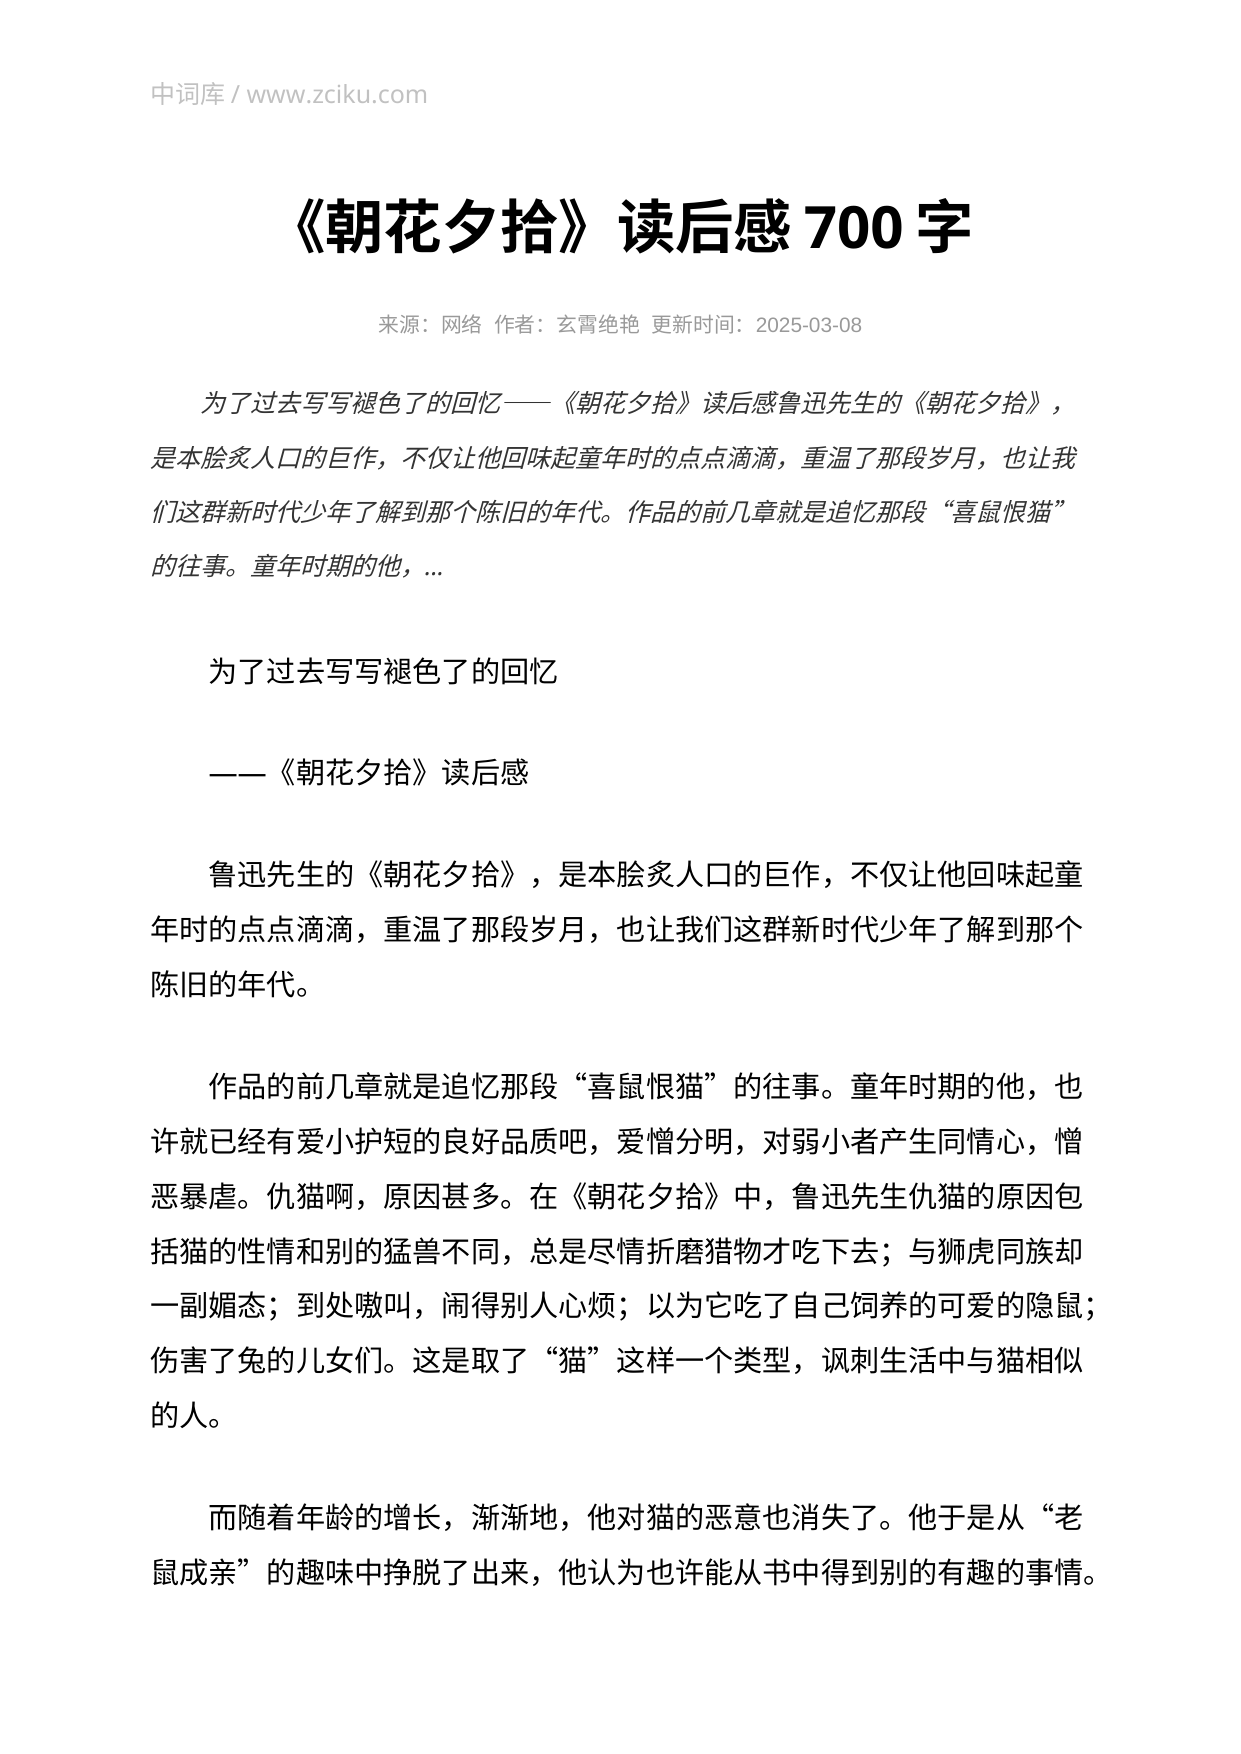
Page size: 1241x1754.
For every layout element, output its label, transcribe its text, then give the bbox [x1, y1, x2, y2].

text ——《朝花夕拾》读后感 [150, 750, 1090, 792]
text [150, 1494, 1090, 1592]
text 为了过去写写褪色了的回忆 [150, 648, 1090, 690]
text 来源：网络 作者：玄霄绝艳 更新时间：2025-03-08 [150, 313, 1090, 337]
subtitle 《朝花夕拾》读后感700字 [150, 181, 1090, 266]
text 鲁迅先生的《朝花夕拾》，是本脍炙人口的巨作，不仅让他回味起童年时的点点滴滴，重温了那段岁月，也让我们这群新时代少年了解到那个陈旧的年代。 [150, 852, 1090, 1004]
text 作品的前几章就是追忆那段“喜鼠恨猫”的往事。童年时期的他，也许就已经有爱小护短的良好品质吧，爱憎分明，对弱小者产生同情心，憎恶暴虐。仇猫啊，原因甚多。在《朝花夕拾》中，鲁迅先生仇猫的原因包括猫的性情和别的猛兽不同，总是尽情折磨猎物才吃下去；与狮虎同族却一副媚态；到处嗷叫，闹得别人心烦；以为它吃了自己饲养的可爱的隐鼠；伤害了兔的儿女们。这是取了“猫”这样一个类型，讽刺生活中与猫相似的人。 [150, 1063, 1090, 1435]
text 为了过去写写褪色了的回忆——《朝花夕拾》读后感鲁迅先生的《朝花夕拾》，是本脍炙人口的巨作，不仅让他回味起童年时的点点滴滴，重温了那段岁月，也让我们这群新时代少年了解到那个陈旧的年代。作品的前几章就是追忆那段“喜鼠恨猫”的往事。童年时期的他，... [150, 384, 1090, 583]
